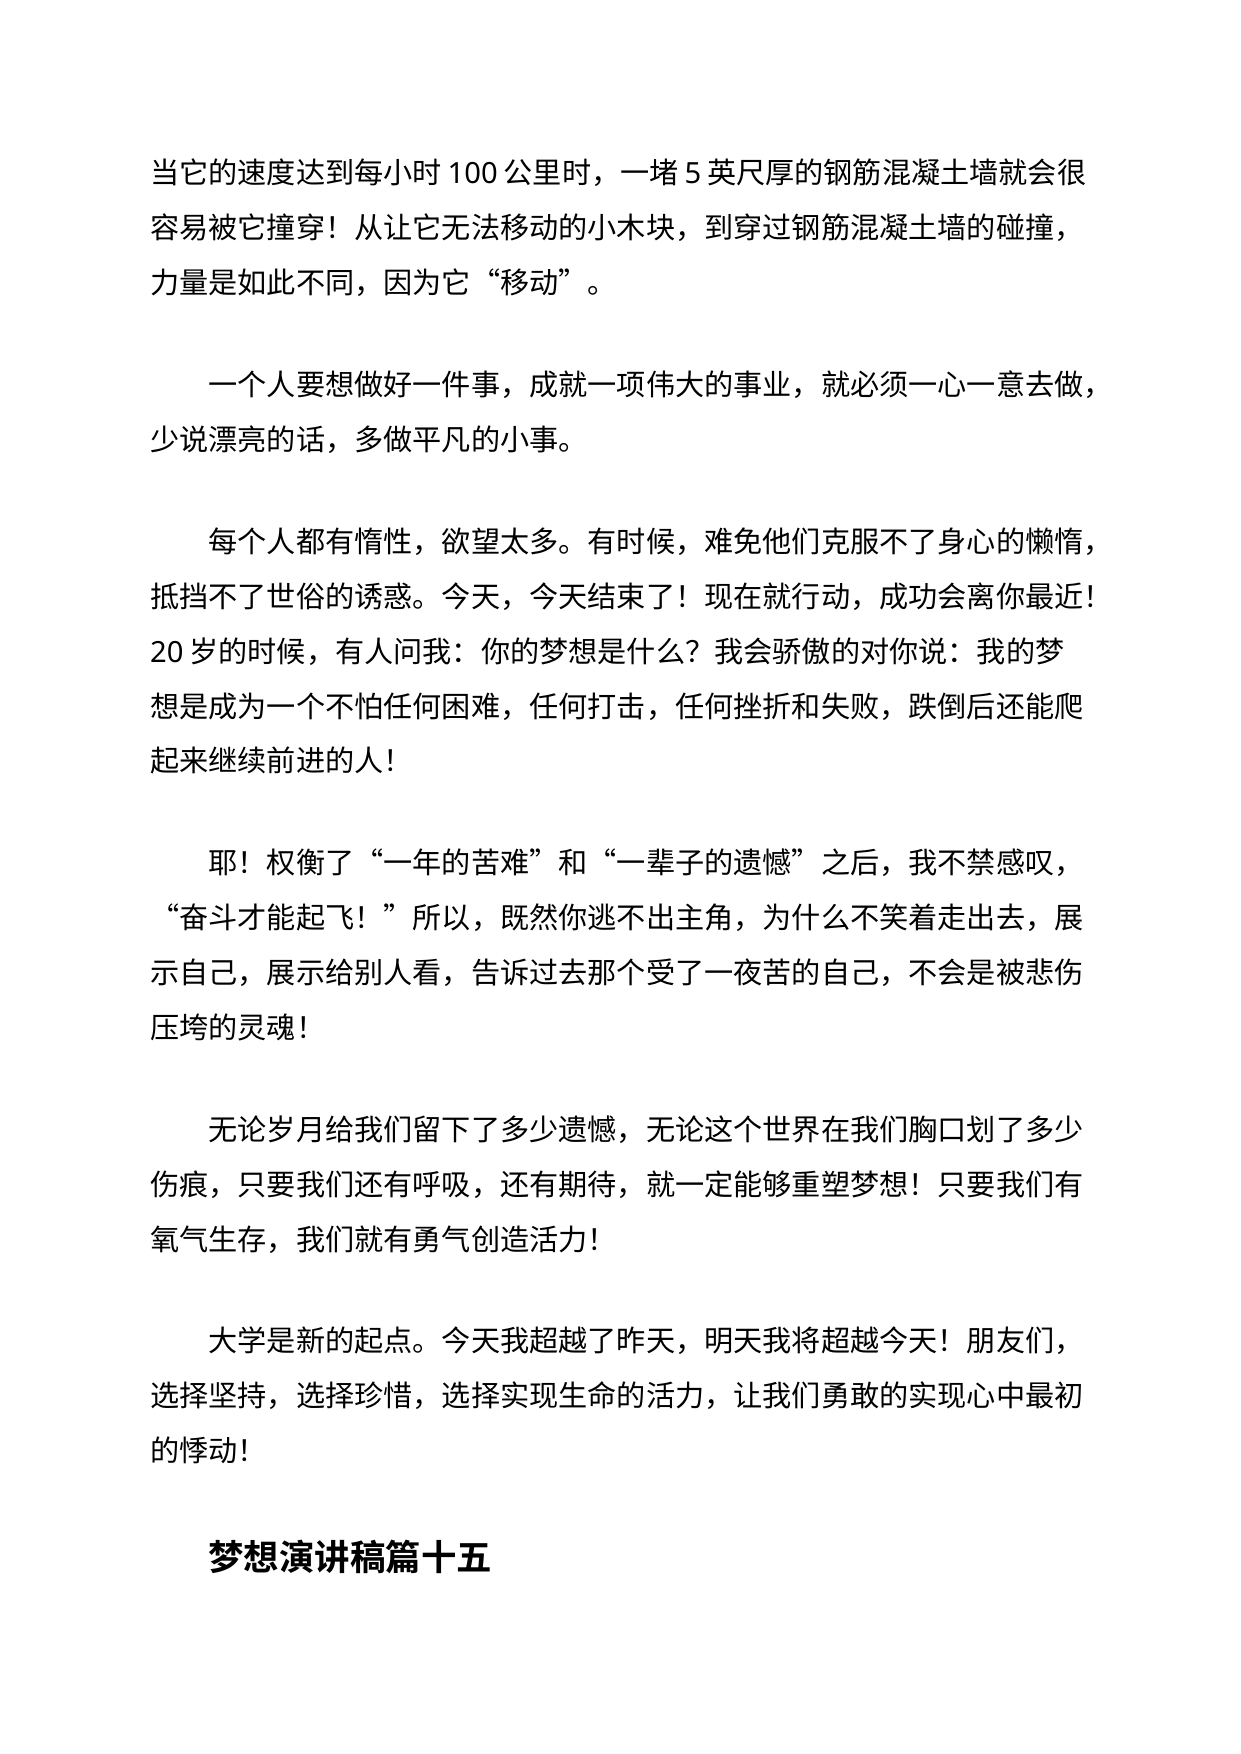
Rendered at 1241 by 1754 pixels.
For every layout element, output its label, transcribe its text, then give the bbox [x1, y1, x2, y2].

text 一个人要想做好一件事，成就一项伟大的事业，就必须一心一意去做，少说漂亮的话，多做平凡的小事。 [150, 362, 1090, 459]
text 每个人都有惰性，欲望太多。有时候，难免他们克服不了身心的懒惰，抵挡不了世俗的诱惑。今天，今天结束了！现在就行动，成功会离你最近！20岁的时候，有人问我：你的梦想是什么？我会骄傲的对你说：我的梦想是成为一个不怕任何困难，任何打击，任何挫折和失败，跌倒后还能爬起来继续前进的人！ [150, 518, 1090, 780]
text 大学是新的起点。今天我超越了昨天，明天我将超越今天！朋友们，选择坚持，选择珍惜，选择实现生命的活力，让我们勇敢的实现心中最初的悸动！ [150, 1318, 1090, 1470]
text 耶！权衡了“一年的苦难”和“一辈子的遗憾”之后，我不禁感叹，“奋斗才能起飞！”所以，既然你逃不出主角，为什么不笑着走出去，展示自己，展示给别人看，告诉过去那个受了一夜苦的自己，不会是被悲伤压垮的灵魂！ [150, 840, 1090, 1047]
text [150, 150, 1090, 302]
text 无论岁月给我们留下了多少遗憾，无论这个世界在我们胸口划了多少伤痕，只要我们还有呼吸，还有期待，就一定能够重塑梦想！只要我们有氧气生存，我们就有勇气创造活力！ [150, 1106, 1090, 1258]
text 梦想演讲稿篇十五 [150, 1529, 1090, 1581]
